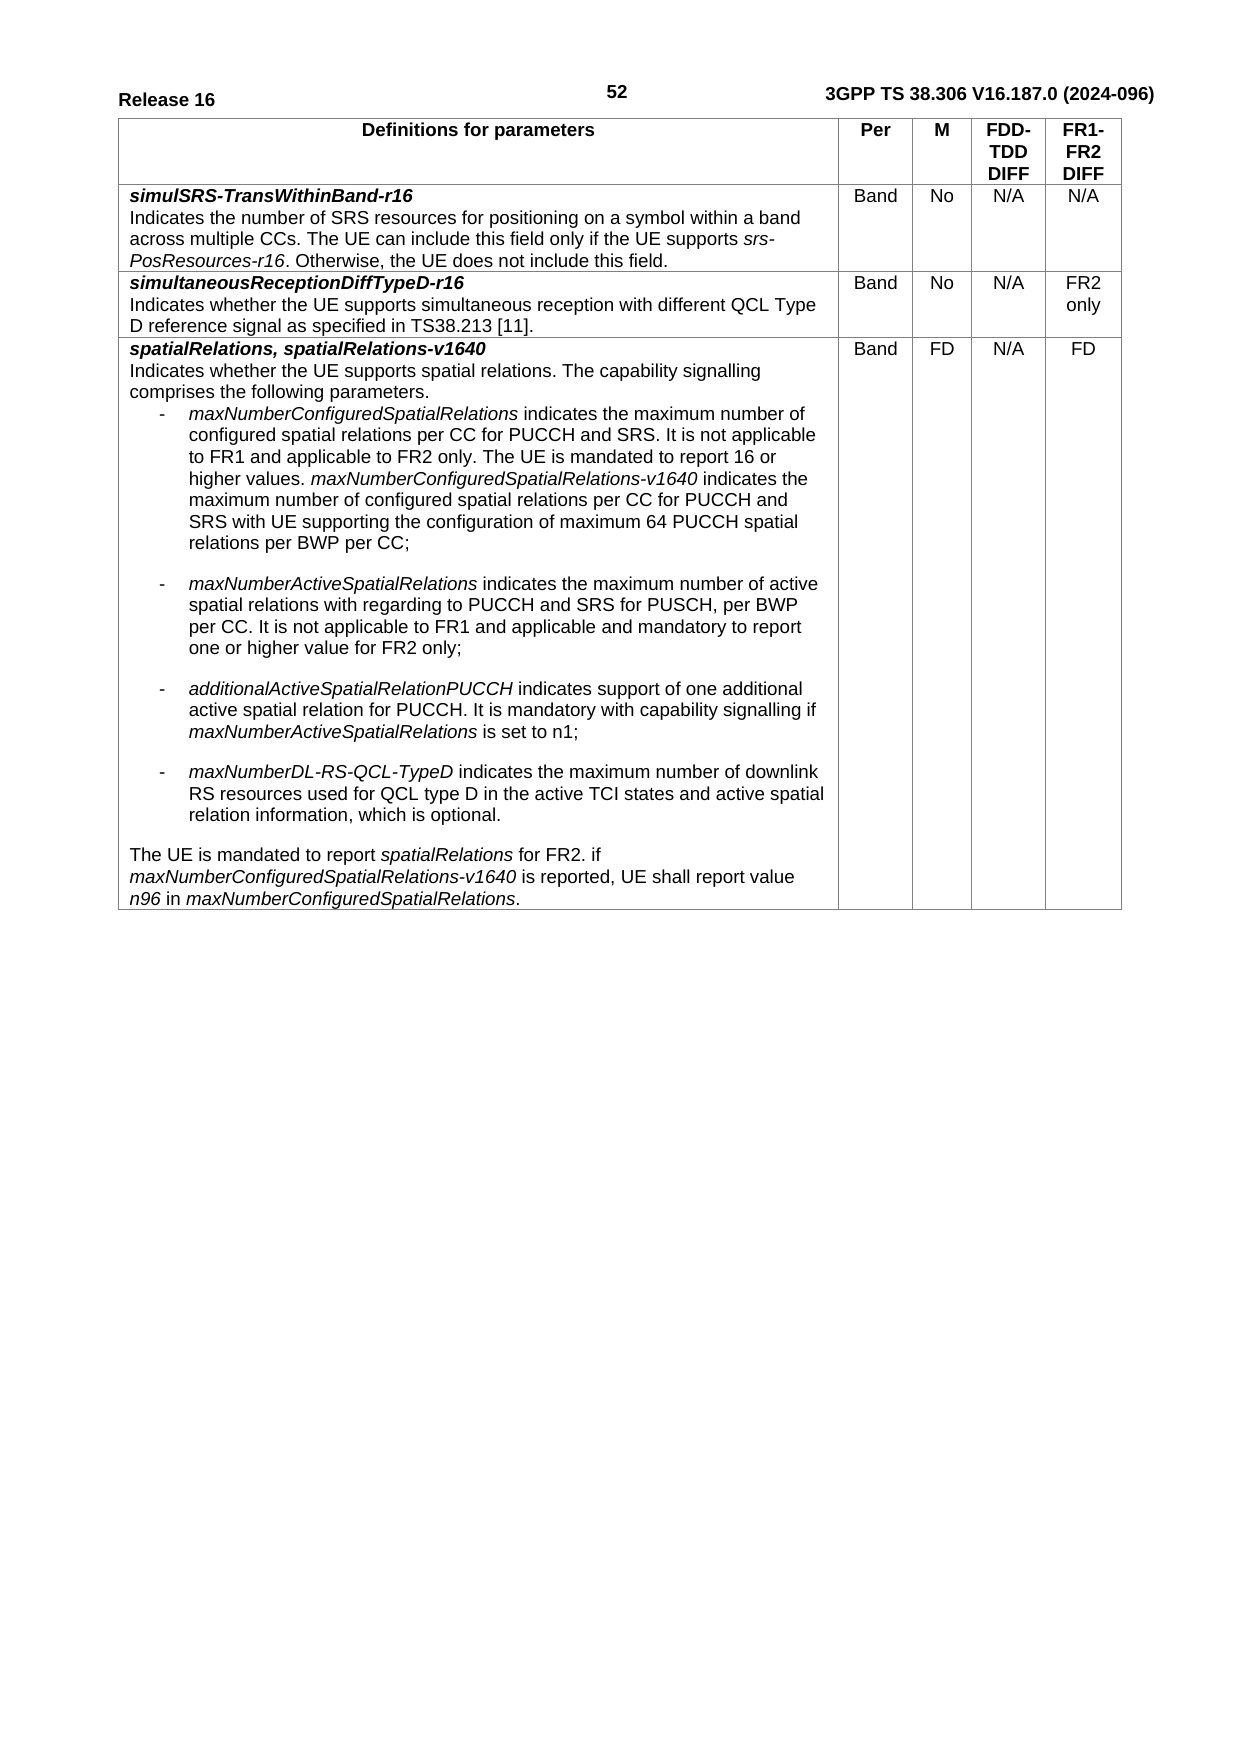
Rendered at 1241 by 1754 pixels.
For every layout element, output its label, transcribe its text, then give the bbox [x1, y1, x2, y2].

table_cell N/A [972, 338, 1045, 909]
table_cell Band [839, 272, 912, 337]
table_cell Band [839, 185, 912, 271]
table_cell spatialRelations, spatialRelations-v1640 Indicates whether the UE supports spatial relations. The capability signalling comprises the following parameters. - maxNumberConfiguredSpatialRelations indicates the maximum number of configured spatial relations per CC for PUCCH and SRS. It is not applicable to FR1 and applicable to FR2 only. The UE is mandated to report 16 or higher values. maxNumberConfiguredSpatialRelations-v1640 indicates the maximum number of configured spatial relations per CC for PUCCH and SRS with UE supporting the configuration of maximum 64 PUCCH spatial relations per BWP per CC; - maxNumberActiveSpatialRelations indicates the maximum number of active spatial relations with regarding to PUCCH and SRS for PUSCH, per BWP per CC. It is not applicable to FR1 and applicable and mandatory to report one or higher value for FR2 only; - additionalActiveSpatialRelationPUCCH indicates support of one additional active spatial relation for PUCCH. It is mandatory with capability signalling if maxNumberActiveSpatialRelations is set to n1; - maxNumberDL-RS-QCL-TypeD indicates the maximum number of downlink RS resources used for QCL type D in the active TCI states and active spatial relation information, which is optional. The UE is mandated to report spatialRelations for FR2. if maxNumberConfiguredSpatialRelations-v1640 is reported, UE shall report value n96 in maxNumberConfiguredSpatialRelations. [119, 338, 838, 909]
table_cell N/A [972, 185, 1045, 271]
table_cell Band [839, 338, 912, 909]
table_cell N/A [972, 272, 1045, 337]
table_cell FR2 only [1046, 272, 1121, 337]
table_cell simultaneousReceptionDiffTypeD-r16 Indicates whether the UE supports simultaneous reception with different QCL Type D reference signal as specified in TS38.213 [11]. [119, 272, 838, 337]
table_header FR1-FR2 DIFF [1046, 119, 1121, 184]
table_header M [913, 119, 971, 184]
table_cell No [913, 272, 971, 337]
table_header Per [839, 119, 912, 184]
table_cell simulSRS-TransWithinBand-r16 Indicates the number of SRS resources for positioning on a symbol within a band across multiple CCs. The UE can include this field only if the UE supports srs-PosResources-r16. Otherwise, the UE does not include this field. [119, 185, 838, 271]
table_cell FD [913, 338, 971, 909]
table_cell N/A [1046, 185, 1121, 271]
table_header FDD-TDD DIFF [972, 119, 1045, 184]
table_header Definitions for parameters [119, 119, 838, 184]
table_cell FD [1046, 338, 1121, 909]
table_cell No [913, 185, 971, 271]
